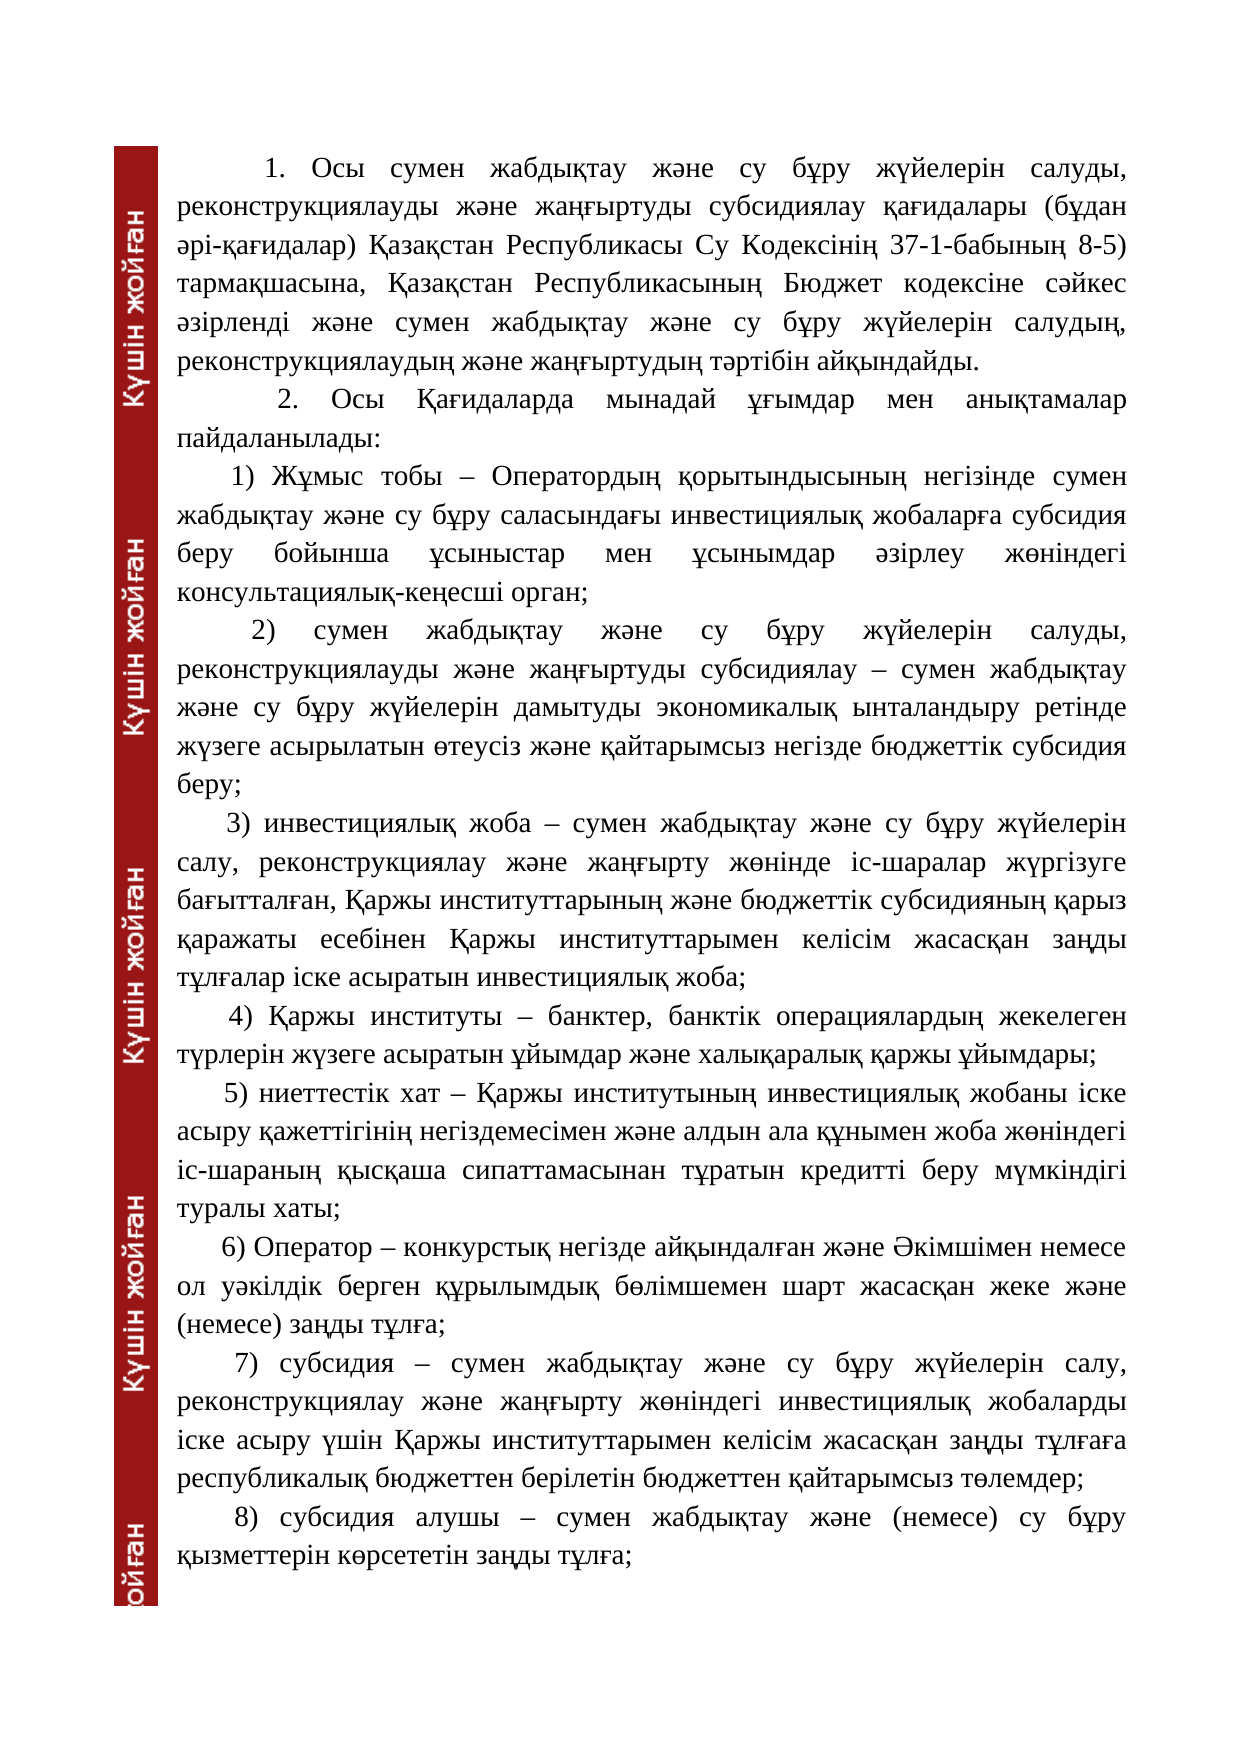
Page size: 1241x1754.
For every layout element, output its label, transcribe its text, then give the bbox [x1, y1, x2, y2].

picture [114, 1340, 158, 1345]
picture [114, 1494, 158, 1499]
picture [114, 800, 158, 805]
text 1. Осы сумен жабдықтау және су бұру жүйелерін салуды, реконструкциялауды және жаңғыртуды субсидиялау қағидалары (бұдан әрі-қағидалар) Қазақстан Республикасы Су Кодексінің 37-1-бабының 8-5) тармақшасына, Қазақстан Республикасының Бюджет кодексіне сәйкес әзірленді және сумен жабдықтау және су бұру жүйелерін салудың, реконструкциялаудың және жаңғыртудың тәртібін айқындайды. [112, 150, 1128, 376]
text 8) субсидия алушы – сумен жабдықтау және (немесе) су бұру қызметтерін көрсететін заңды тұлға; [112, 1499, 1128, 1571]
picture [114, 607, 158, 612]
text 7) субсидия – сумен жабдықтау және су бұру жүйелерін салу, реконструкциялау және жаңғырту жөніндегі инвестициялық жобаларды іске асыру үшін Қаржы институттарымен келісім жасасқан заңды тұлғаға республикалық бюджеттен берілетін бюджеттен қайтарымсыз төлемдер; [112, 1345, 1128, 1494]
picture [114, 453, 158, 458]
picture [114, 146, 158, 150]
text 3) инвестициялық жоба – сумен жабдықтау және су бұру жүйелерін салу, реконструкциялау және жаңғырту жөнінде іс-шаралар жүргізуге бағытталған, Қаржы институттарының және бюджеттік субсидияның қарыз қаражаты есебінен Қаржы институттарымен келісім жасасқан заңды тұлғалар іске асыратын инвестициялық жоба; [112, 805, 1128, 993]
picture [114, 376, 158, 381]
picture [114, 993, 158, 998]
text 2. Осы Қағидаларда мынадай ұғымдар мен анықтамалар пайдаланылады: [112, 381, 1128, 453]
text 1) Жұмыс тобы – Оператордың қорытындысының негізінде сумен жабдықтау және су бұру саласындағы инвестициялық жобаларға субсидия беру бойынша ұсыныстар мен ұсынымдар әзірлеу жөніндегі консультациялық-кеңесші орган; [112, 458, 1128, 607]
picture [114, 1070, 158, 1075]
picture [114, 1224, 158, 1229]
text 2) сумен жабдықтау және су бұру жүйелерін салуды, реконструкциялауды және жаңғыртуды субсидиялау – сумен жабдықтау және су бұру жүйелерін дамытуды экономикалық ынталандыру ретінде жүзеге асырылатын өтеусіз және қайтарымсыз негізде бюджеттік субсидия беру; [112, 612, 1128, 800]
text 6) Оператор – конкурстық негізде айқындалған және Әкімшімен немесе ол уәкілдік берген құрылымдық бөлімшемен шарт жасасқан жеке және (немесе) заңды тұлға; [112, 1229, 1128, 1340]
text 4) Қаржы институты – банктер, банктік операциялардың жекелеген түрлерін жүзеге асыратын ұйымдар және халықаралық қаржы ұйымдары; [112, 998, 1128, 1070]
text 5) ниеттестік хат – Қаржы институтының инвестициялық жобаны іске асыру қажеттігінің негіздемесімен және алдын ала құнымен жоба жөніндегі іс-шараның қысқаша сипаттамасынан тұратын кредитті беру мүмкіндігі туралы хаты; [112, 1075, 1128, 1224]
picture [114, 1571, 158, 1606]
